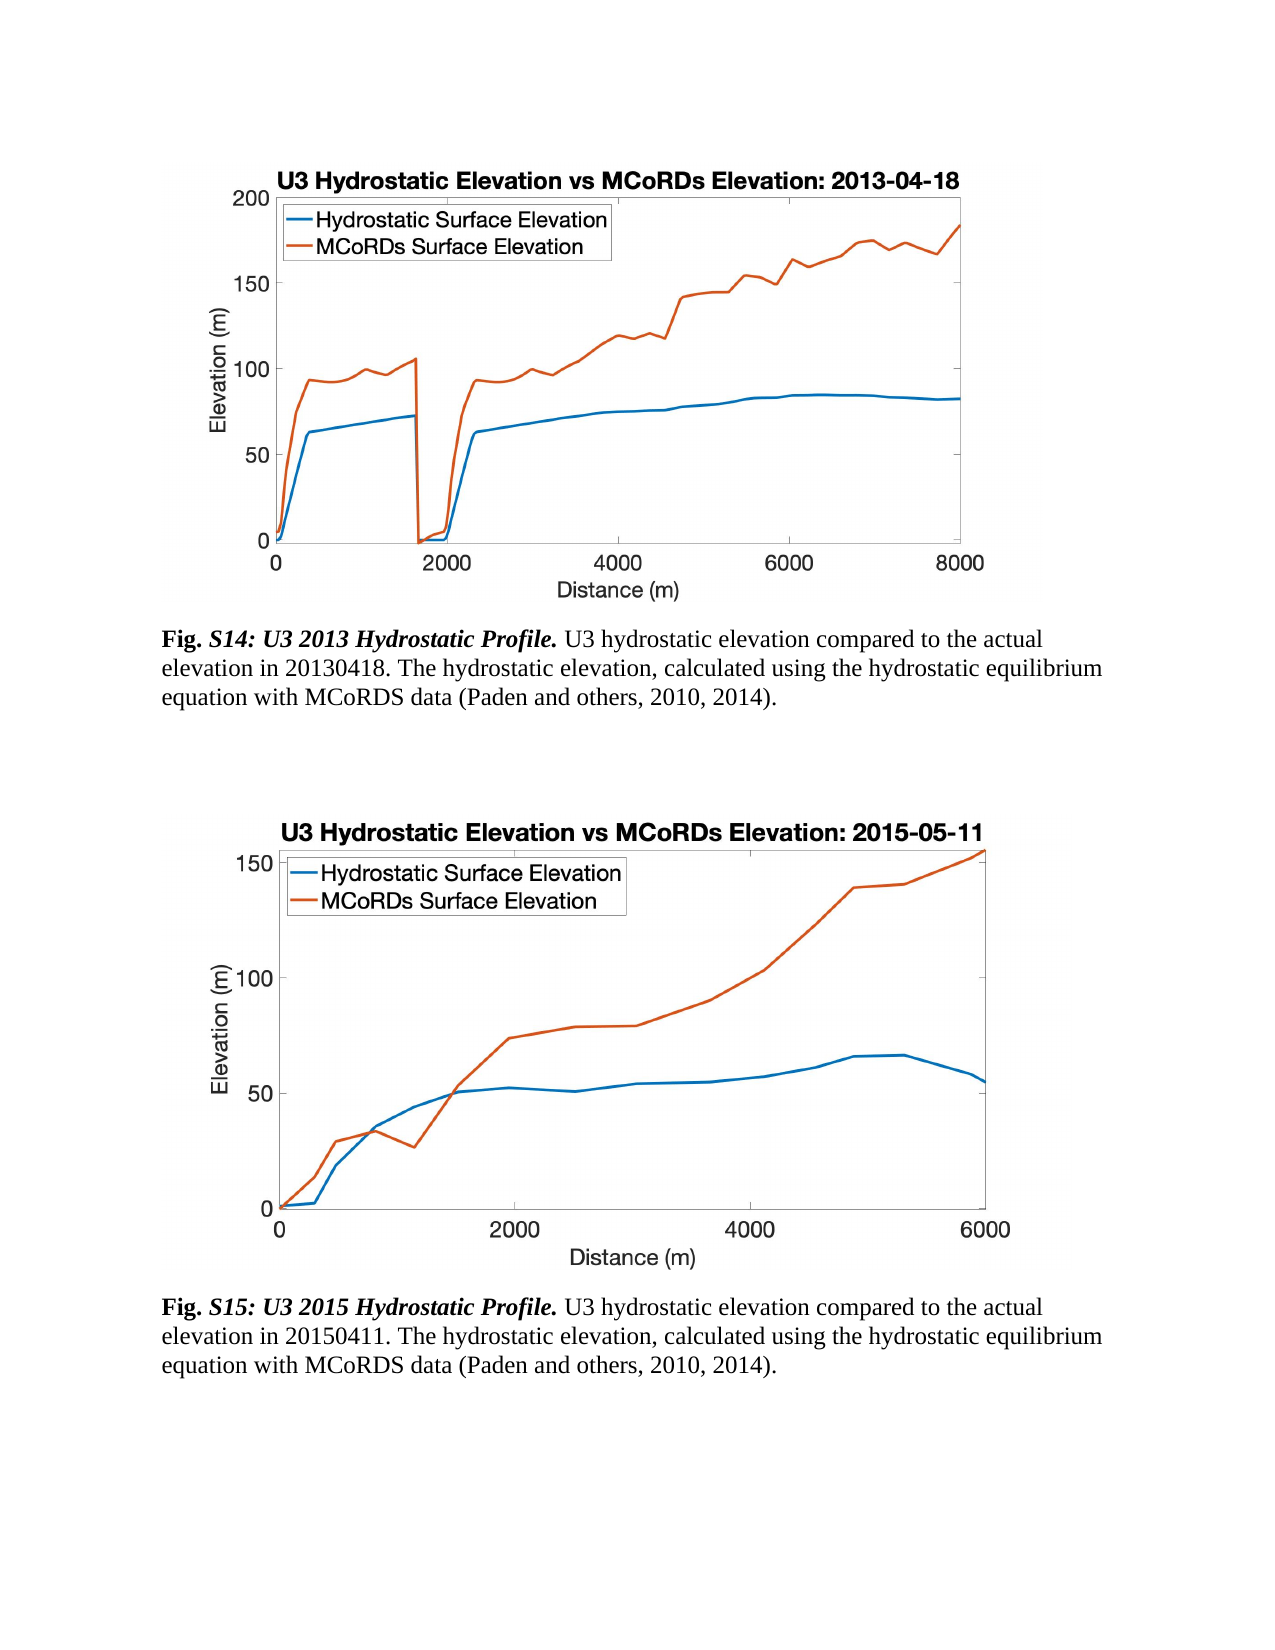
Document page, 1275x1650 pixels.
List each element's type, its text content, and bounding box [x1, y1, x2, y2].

picture [161, 814, 1072, 1270]
picture [161, 162, 1044, 602]
table_cell Fig. S14: U3 2013 Hydrostatic Profile. U3 hydrostatic elevation compared to the actual elevation in 20130418. The hydrostatic elevation, calculated using the hydrostatic equilibrium equation with MCoRDS data (Paden and others, 2010, 2014). [152, 614, 1125, 721]
table_header [152, 152, 1125, 612]
table_cell Fig. S15: U3 2015 Hydrostatic Profile. U3 hydrostatic elevation compared to the actual elevation in 20150411. The hydrostatic elevation, calculated using the hydrostatic equilibrium equation with MCoRDS data (Paden and others, 2010, 2014). [152, 1282, 1125, 1389]
table_header [152, 804, 1125, 1280]
